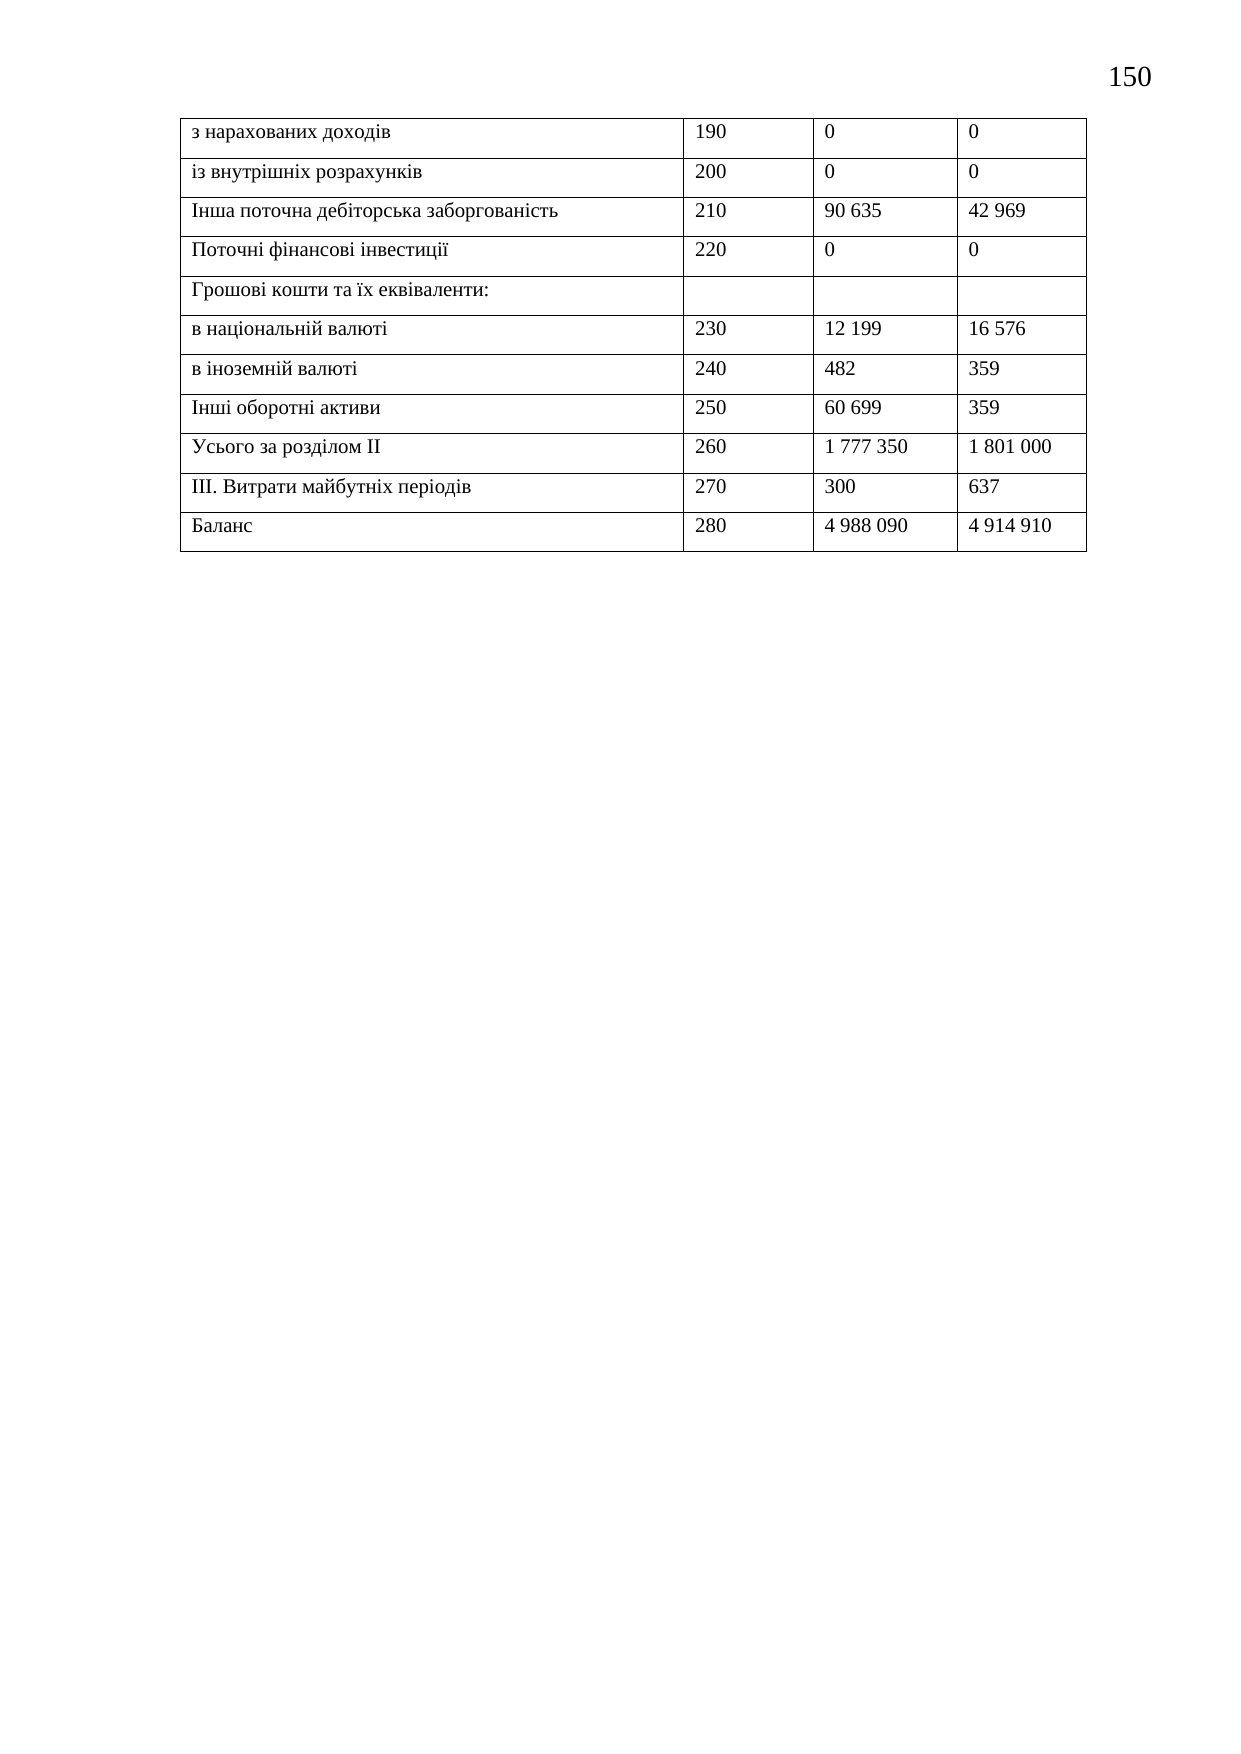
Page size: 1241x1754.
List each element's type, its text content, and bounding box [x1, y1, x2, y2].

table_cell в іноземній валюті [181, 355, 683, 394]
table_cell 90 635 [814, 198, 957, 236]
table_cell 210 [684, 198, 813, 236]
table_cell 280 [684, 513, 813, 551]
table_cell Поточні фінансові інвестиції [181, 237, 683, 276]
table_cell 220 [684, 237, 813, 276]
table_cell 200 [684, 159, 813, 197]
table_cell 42 969 [958, 198, 1086, 236]
table_cell [958, 277, 1086, 315]
table_cell Баланс [181, 513, 683, 551]
table_cell 1 777 350 [814, 434, 957, 472]
table_cell Грошові кошти та їх еквіваленти: [181, 277, 683, 315]
table_cell 190 [684, 119, 813, 157]
table_cell 0 [958, 237, 1086, 276]
table_cell із внутрішніх розрахунків [181, 159, 683, 197]
table_cell 240 [684, 355, 813, 394]
table_cell 637 [958, 474, 1086, 512]
table_cell 0 [814, 237, 957, 276]
table_cell 12 199 [814, 316, 957, 354]
table_cell 4 914 910 [958, 513, 1086, 551]
table_cell 16 576 [958, 316, 1086, 354]
table_cell 270 [684, 474, 813, 512]
table_cell 1 801 000 [958, 434, 1086, 472]
table_cell Інші оборотні активи [181, 395, 683, 433]
table_cell [814, 277, 957, 315]
table_cell 0 [814, 159, 957, 197]
table_cell з нарахованих доходів [181, 119, 683, 157]
table_cell 359 [958, 395, 1086, 433]
table_cell 0 [814, 119, 957, 157]
table_cell 60 699 [814, 395, 957, 433]
table_cell 482 [814, 355, 957, 394]
table_cell 359 [958, 355, 1086, 394]
table_cell 4 988 090 [814, 513, 957, 551]
table_cell 0 [958, 119, 1086, 157]
table_cell III. Витрати майбутніх періодів [181, 474, 683, 512]
table_cell 260 [684, 434, 813, 472]
table_cell Інша поточна дебіторська заборгованість [181, 198, 683, 236]
table_cell 0 [958, 159, 1086, 197]
table_cell 230 [684, 316, 813, 354]
table_cell [684, 277, 813, 315]
table_cell Усього за розділом II [181, 434, 683, 472]
table_cell 250 [684, 395, 813, 433]
table_cell в національній валюті [181, 316, 683, 354]
table_cell 300 [814, 474, 957, 512]
